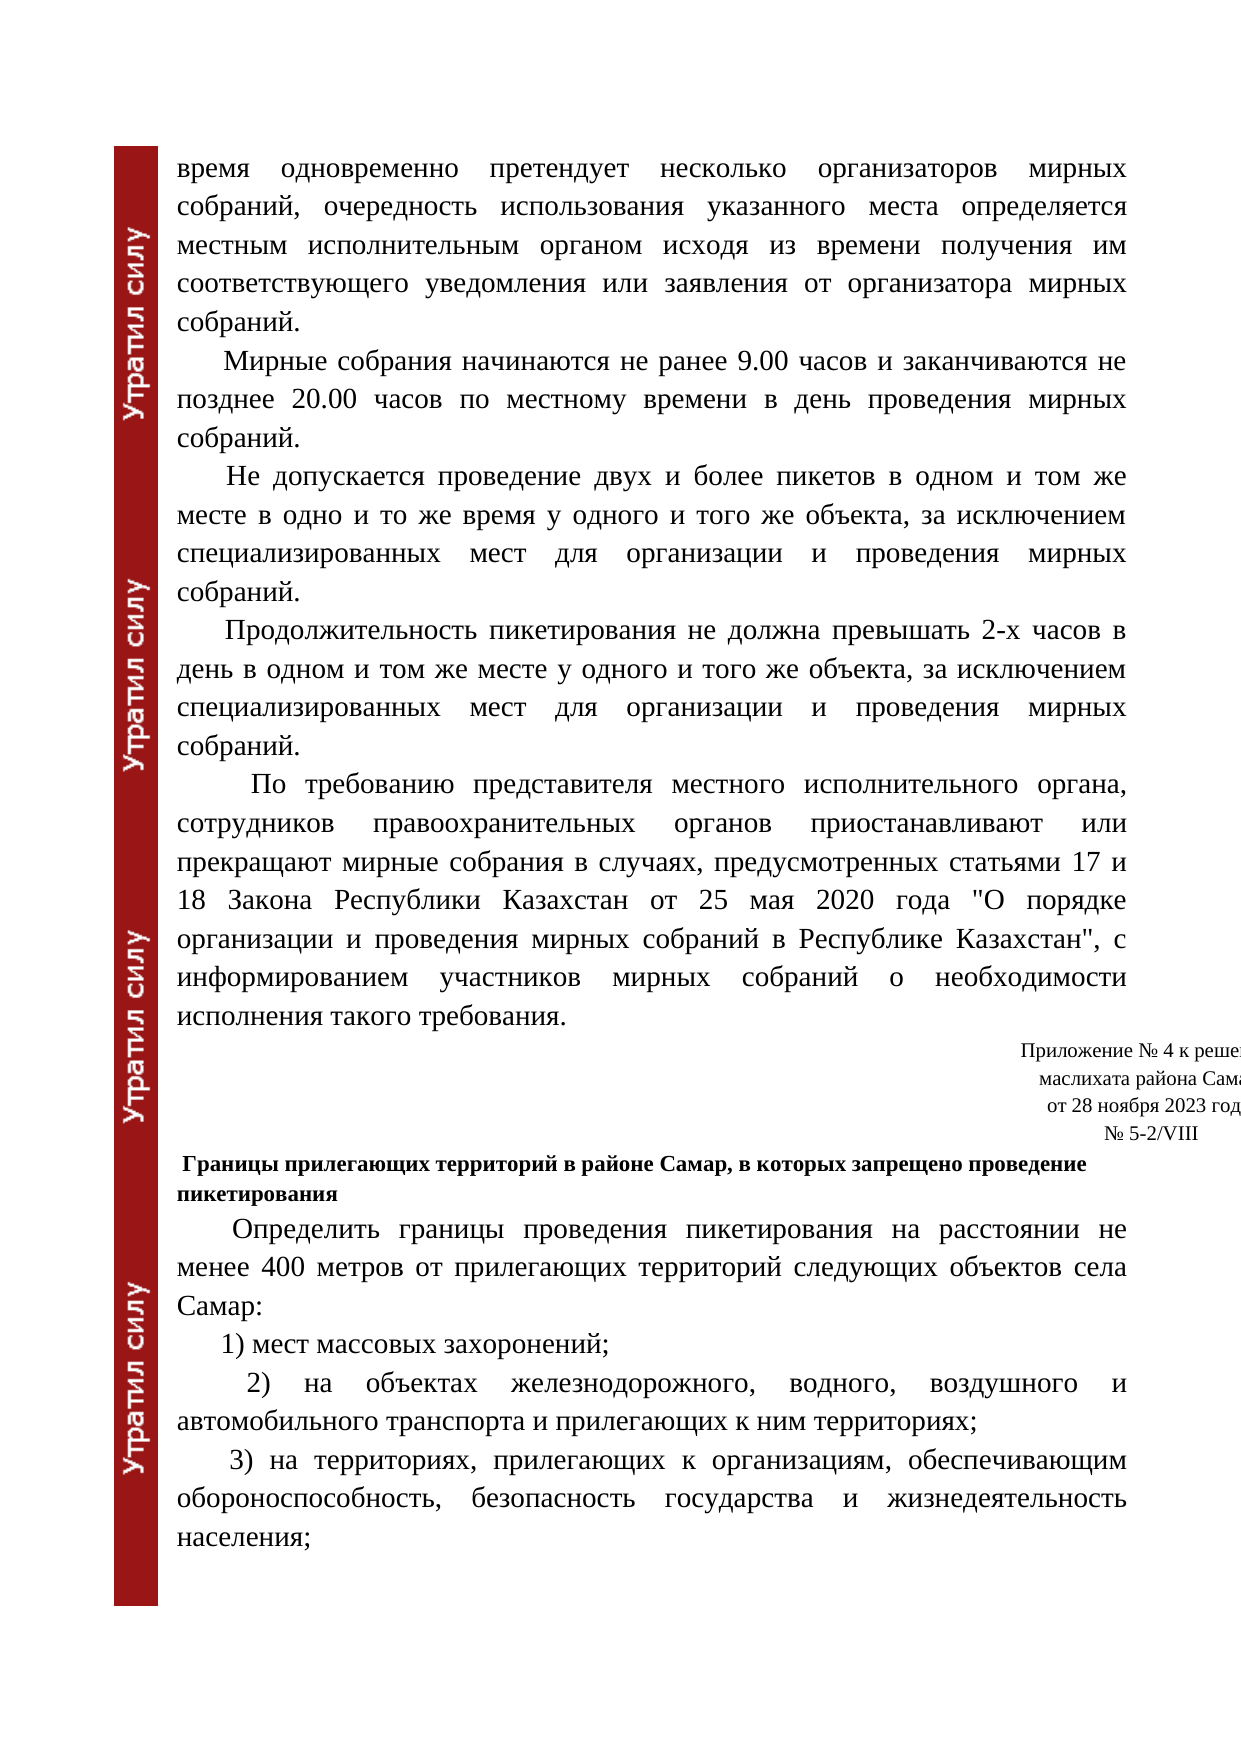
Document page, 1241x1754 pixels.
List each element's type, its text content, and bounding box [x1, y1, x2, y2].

picture [114, 338, 158, 343]
text Продолжительность пикетирования не должна превышать 2-х часов в день в одном и том же месте у одного и того же объекта, за исключением специализированных мест для организации и проведения мирных собраний. [112, 612, 1128, 762]
text 2) на объектах железнодорожного, водного, воздушного и автомобильного транспорта и прилегающих к ним территориях; [112, 1365, 1128, 1437]
picture [114, 1437, 158, 1442]
picture [114, 1031, 158, 1036]
picture [114, 1360, 158, 1365]
text Определить границы проведения пикетирования на расстоянии не менее 400 метров от прилегающих территорий следующих объектов села Самар: [112, 1211, 1128, 1321]
picture [114, 1321, 158, 1326]
picture [114, 1553, 158, 1606]
picture [114, 1207, 158, 1211]
table_header [101, 1036, 912, 1150]
text Не допускается проведение двух и более пикетов в одном и том же месте в одно и то же время у одного и того же объекта, за исключением специализированных мест для организации и проведения мирных собраний. [112, 458, 1128, 607]
text 3) на территориях, прилегающих к организациям, обеспечивающим обороноспособность, безопасность государства и жизнедеятельность населения; [112, 1442, 1128, 1553]
text 1) мест массовых захоронений; [112, 1326, 1128, 1360]
picture [114, 762, 158, 767]
picture [114, 146, 158, 150]
picture [114, 453, 158, 458]
text Мирные собрания начинаются не ранее 9.00 часов и заканчиваются не позднее 20.00 часов по местному времени в день проведения мирных собраний. [112, 343, 1128, 453]
table_header Приложение № 4 к решению маслихата района Самар от 28 ноября 2023 года № 5-2/VIII [912, 1036, 1240, 1150]
text Границы прилегающих территорий в районе Самар, в которых запрещено проведение пикетирования [112, 1150, 1128, 1207]
text По требованию представителя местного исполнительного органа, сотрудников правоохранительных органов приостанавливают или прекращают мирные собрания в случаях, предусмотренных статьями 17 и 18 Закона Республики Казахстан от 25 мая 2020 года "О порядке организации и проведения мирных собраний в Республике Казахстан", с информированием участников мирных собраний о необходимости исполнения такого требования. [112, 767, 1128, 1031]
picture [114, 607, 158, 612]
